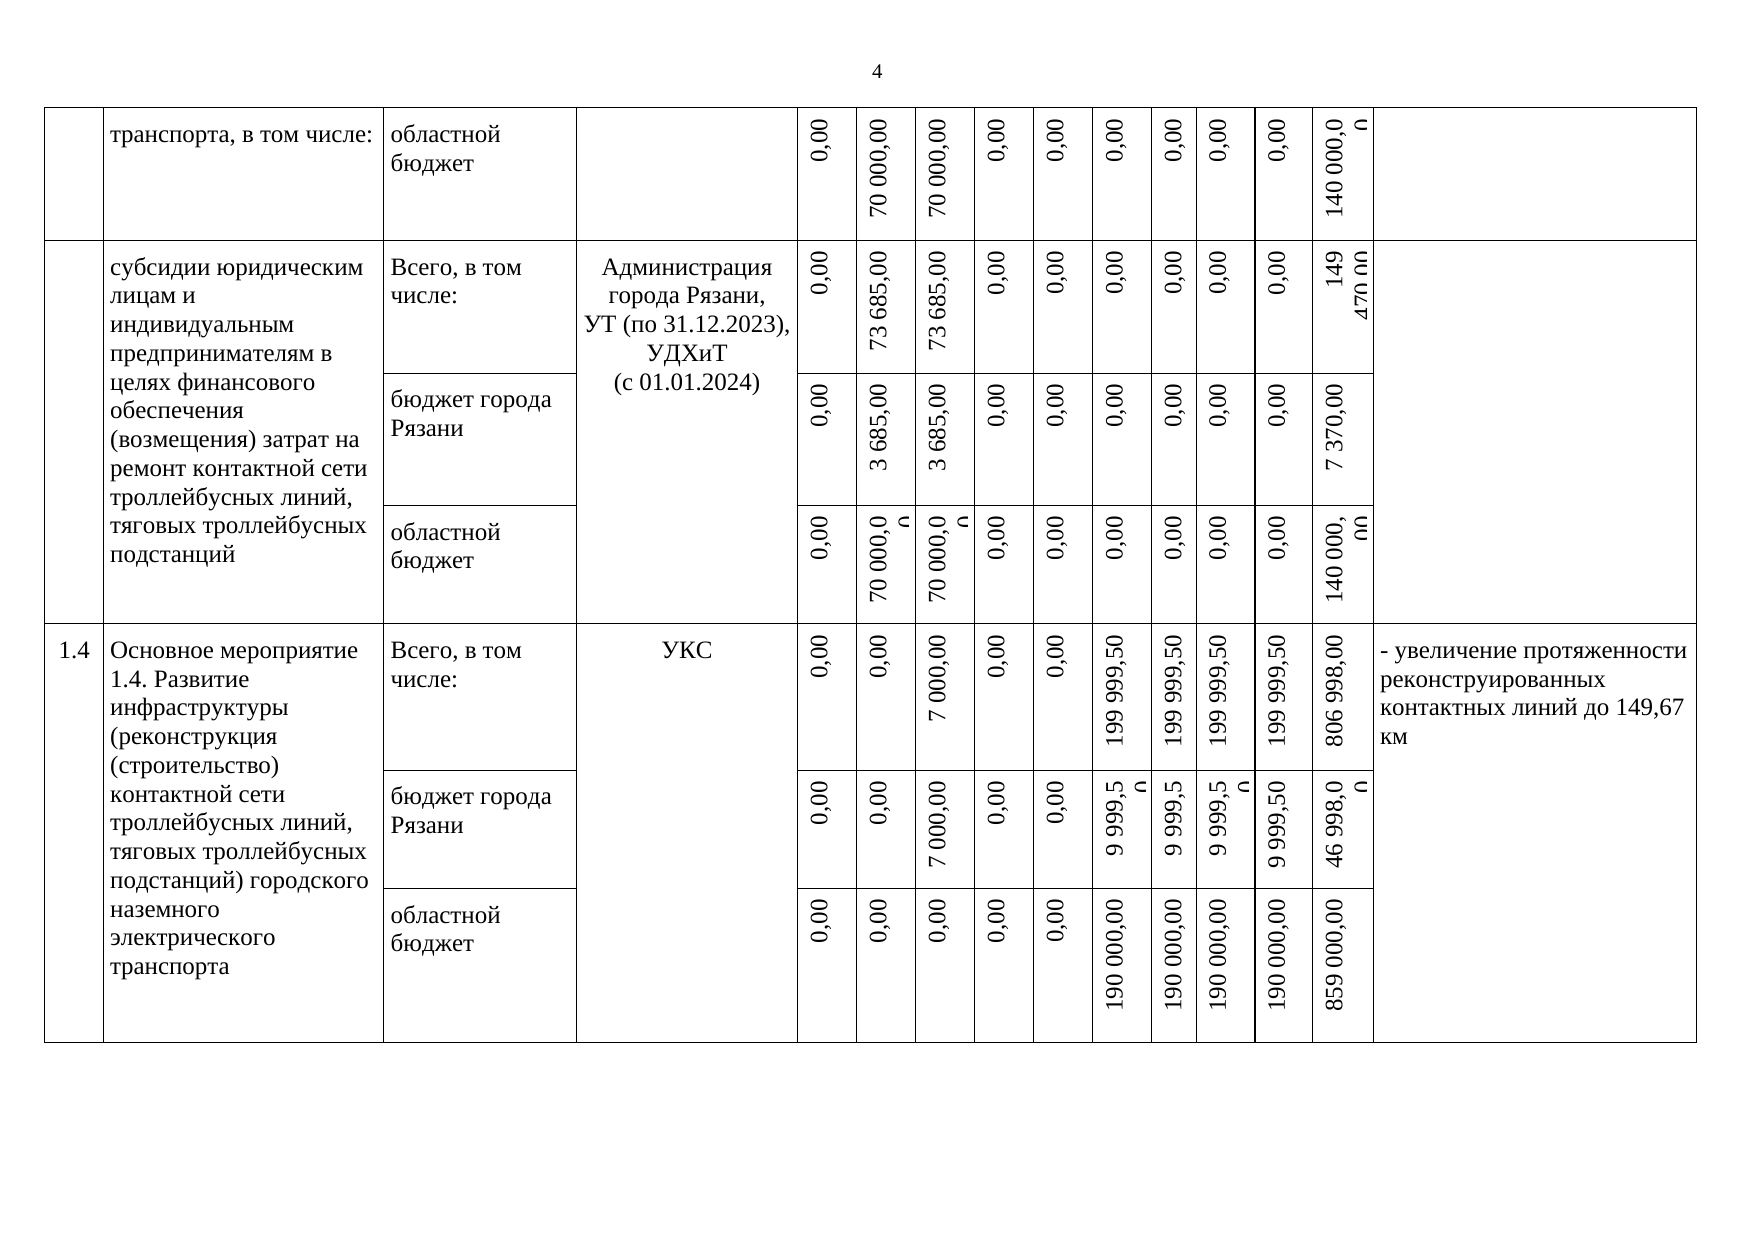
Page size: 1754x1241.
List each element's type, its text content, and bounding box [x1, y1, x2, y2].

table_cell 70 000,00 [857, 506, 915, 623]
table_cell 0,00 [857, 889, 915, 1042]
table_cell 7 370,00 [1313, 374, 1373, 505]
table_cell 0,00 [798, 889, 856, 1042]
table_cell 0,00 [916, 889, 974, 1042]
table_cell 0,00 [975, 624, 1033, 770]
table_cell 1.4 [45, 624, 103, 1042]
table_cell 0,00 [1152, 506, 1196, 623]
table_cell 0,00 [857, 771, 915, 888]
table_cell 0,00 [1034, 241, 1092, 372]
table_cell 0,00 [1256, 241, 1312, 372]
table_cell 190 000,00 [1152, 889, 1196, 1042]
table_cell 0,00 [1197, 506, 1254, 623]
table_cell 0,00 [1034, 506, 1092, 623]
table_cell 73 685,00 [916, 241, 974, 372]
table_cell 0,00 [1093, 108, 1151, 240]
table_cell бюджет города Рязани [384, 374, 576, 505]
table_cell УКС [577, 624, 797, 1042]
table_cell областной бюджет [384, 889, 576, 1042]
table_cell бюджет города Рязани [384, 771, 576, 888]
table_cell 0,00 [1034, 108, 1092, 240]
table_cell 0,00 [1197, 241, 1254, 372]
table_cell 70 000,00 [916, 506, 974, 623]
table_cell 140 000,00 [1313, 108, 1373, 240]
table_cell 199 999,50 [1197, 624, 1254, 770]
table_cell 0,00 [1093, 374, 1151, 505]
table_cell 190 000,00 [1197, 889, 1254, 1042]
table_cell 0,00 [1256, 374, 1312, 505]
table_cell 3 685,00 [916, 374, 974, 505]
table_cell 0,00 [1093, 506, 1151, 623]
table_cell 806 998,00 [1313, 624, 1373, 770]
table_cell 0,00 [798, 771, 856, 888]
table_cell 190 000,00 [1256, 889, 1312, 1042]
table_cell 0,00 [975, 374, 1033, 505]
table_cell 0,00 [1197, 374, 1254, 505]
table_cell 0,00 [975, 771, 1033, 888]
table_cell 0,00 [975, 108, 1033, 240]
table_cell 0,00 [1034, 771, 1092, 888]
table_cell 0,00 [1152, 374, 1196, 505]
table_cell Всего, в том числе: [384, 241, 576, 372]
table_cell Всего, в том числе: [384, 624, 576, 770]
table_cell 46 998,00 [1313, 771, 1373, 888]
table_cell 199 999,50 [1152, 624, 1196, 770]
table_cell 70 000,00 [857, 108, 915, 240]
table_cell 0,00 [1152, 108, 1196, 240]
table_cell 0,00 [1256, 108, 1312, 240]
table_cell 0,00 [798, 374, 856, 505]
table_cell 0,00 [975, 506, 1033, 623]
table_cell 199 999,50 [1256, 624, 1312, 770]
table_cell 70 000,00 [916, 108, 974, 240]
table_cell 859 000,00 [1313, 889, 1373, 1042]
table_cell 190 000,00 [1093, 889, 1151, 1042]
table_cell 7 000,00 [916, 624, 974, 770]
table_cell 0,00 [798, 108, 856, 240]
table_cell 0,00 [1152, 241, 1196, 372]
table_cell - увеличение протяженности реконструированных контактных линий до 149,67 км [1374, 624, 1696, 1042]
table_cell 3 685,00 [857, 374, 915, 505]
table_cell 0,00 [1256, 506, 1312, 623]
table_cell 0,00 [798, 624, 856, 770]
table_cell 199 999,50 [1093, 624, 1151, 770]
table_cell областной бюджет [384, 506, 576, 623]
table_cell 0,00 [857, 624, 915, 770]
table_cell 9 999,50 [1152, 771, 1196, 888]
table_cell 0,00 [975, 889, 1033, 1042]
table_cell 0,00 [1093, 241, 1151, 372]
table_cell 0,00 [798, 241, 856, 372]
table_cell 0,00 [798, 506, 856, 623]
table_cell 0,00 [1034, 624, 1092, 770]
table_cell 7 000,00 [916, 771, 974, 888]
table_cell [577, 241, 797, 623]
table_cell 9 999,50 [1256, 771, 1312, 888]
table_cell 9 999,50 [1197, 771, 1254, 888]
table_cell 140 000,00 [1313, 506, 1373, 623]
table_cell областной бюджет [384, 108, 576, 240]
table_cell 149 470,00 [1313, 241, 1373, 372]
table_cell Основное мероприятие 1.4. Развитие инфраструктуры (реконструкция (строительство) контактной сети троллейбусных линий, тяговых троллейбусных подстанций) городского наземного электрического транспорта [104, 624, 383, 1042]
table_cell [1374, 241, 1696, 623]
table_cell 73 685,00 [857, 241, 915, 372]
table_cell 0,00 [1197, 108, 1254, 240]
table_cell [45, 241, 103, 623]
table_cell 0,00 [975, 241, 1033, 372]
table_cell 0,00 [1034, 374, 1092, 505]
table_cell 0,00 [1034, 889, 1092, 1042]
table_cell 9 999,50 [1093, 771, 1151, 888]
table_cell субсидии юридическим лицам и индивидуальным предпринимателям в целях финансового обеспечения (возмещения) затрат на ремонт контактной сети троллейбусных линий, тяговых троллейбусных подстанций [104, 241, 383, 623]
